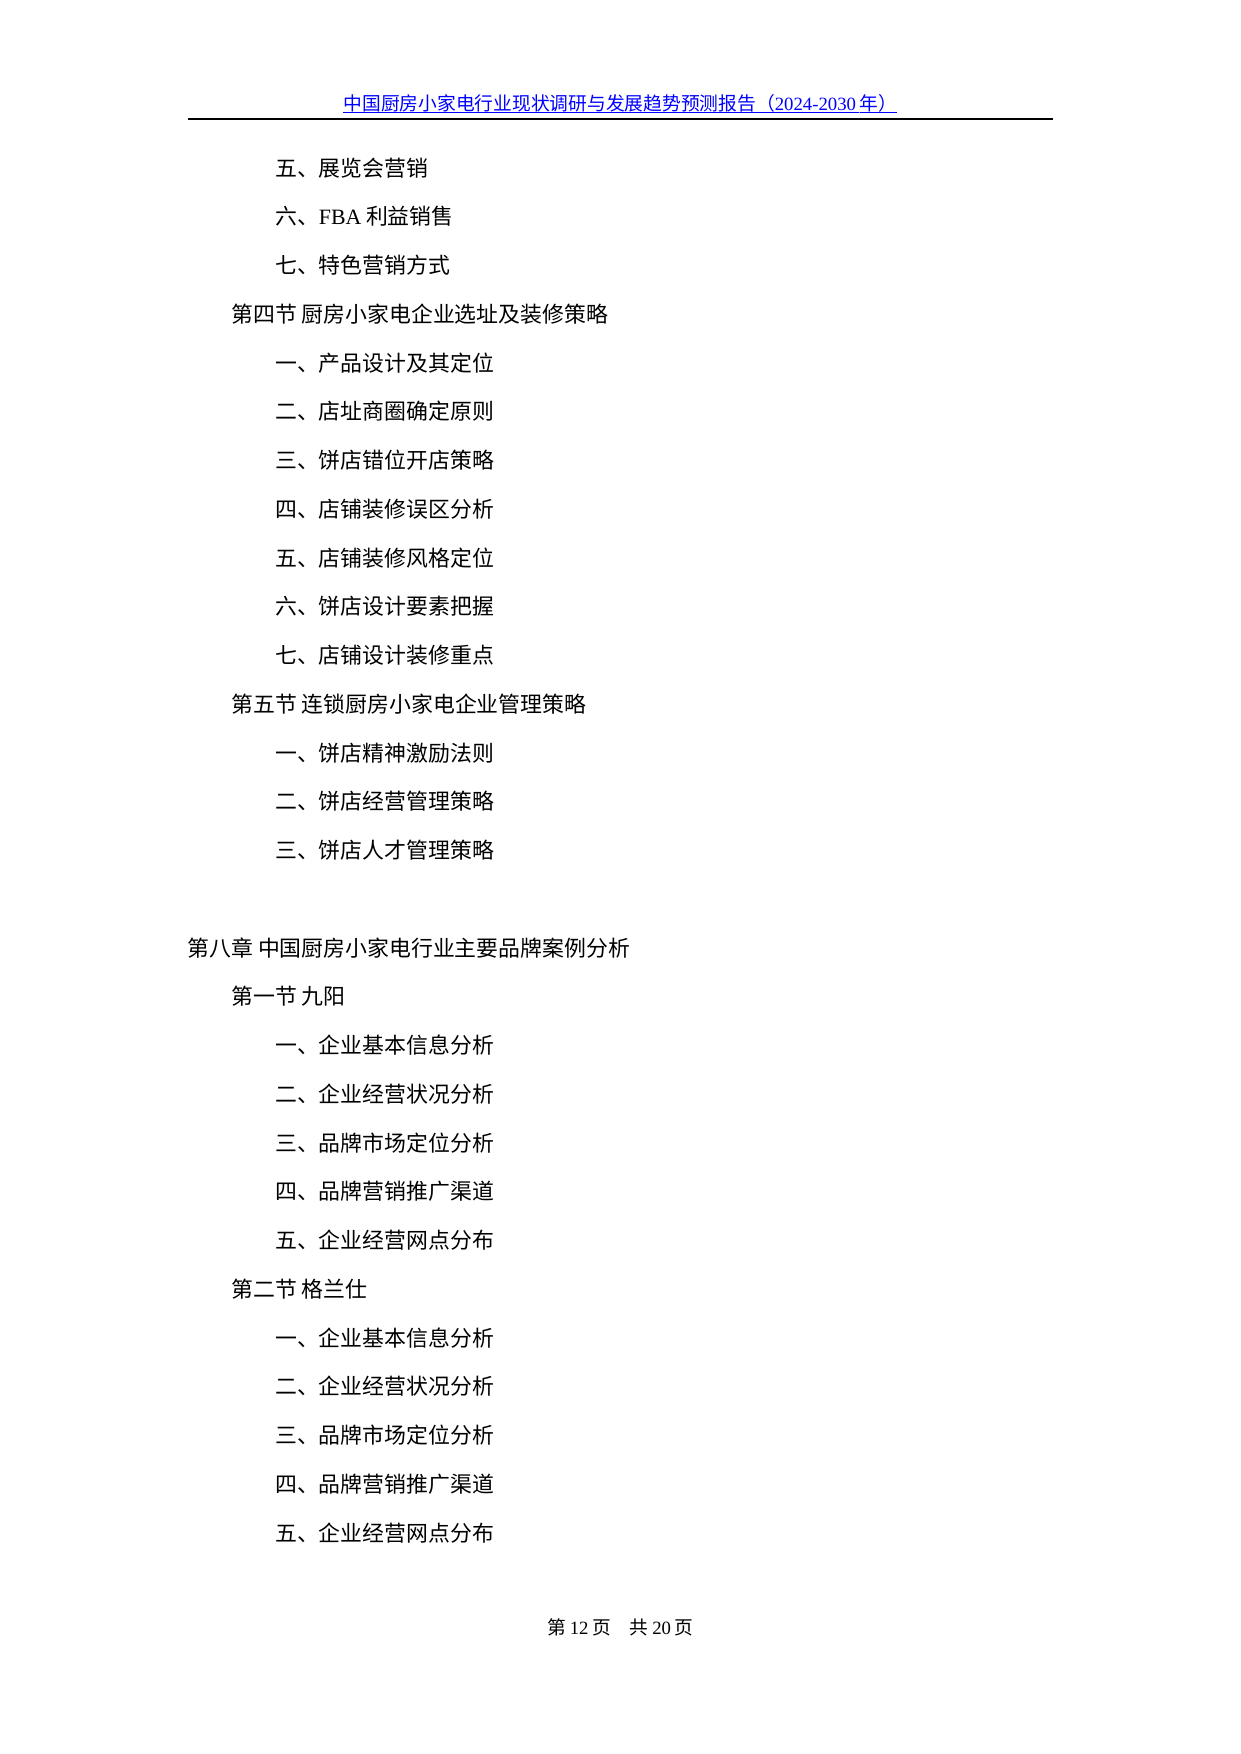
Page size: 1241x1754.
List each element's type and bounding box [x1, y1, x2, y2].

text [187, 150, 1053, 1548]
